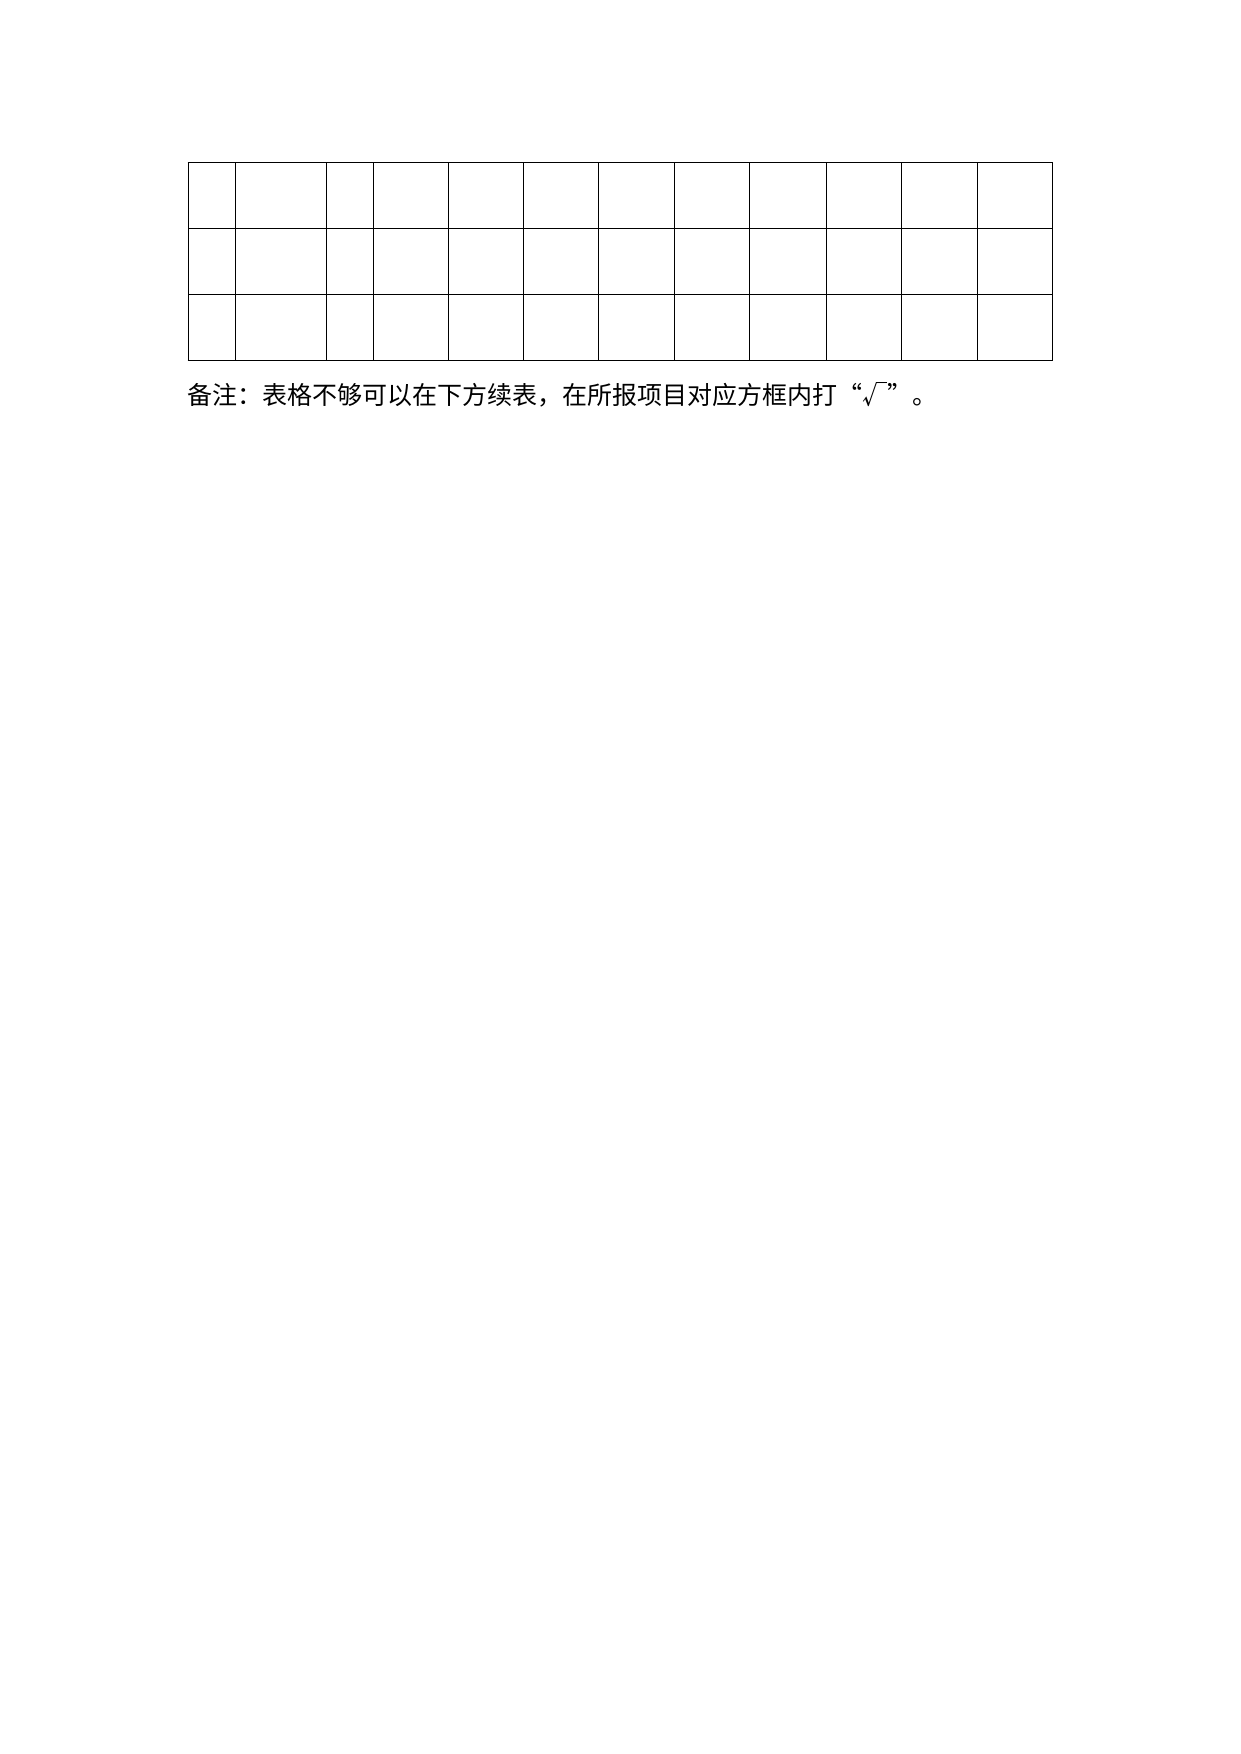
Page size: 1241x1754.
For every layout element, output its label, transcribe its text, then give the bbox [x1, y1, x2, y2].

table_cell [524, 229, 598, 294]
table_cell [524, 163, 598, 228]
table_cell [902, 163, 977, 228]
table_cell [524, 295, 598, 360]
table_cell [675, 295, 749, 360]
table_cell [599, 163, 674, 228]
text 备注：表格不够可以在下方续表，在所报项目对应方框内打“√”。 [187, 361, 1053, 426]
table_cell [374, 229, 448, 294]
table_cell [327, 229, 373, 294]
table_cell [902, 295, 977, 360]
table_cell [675, 229, 749, 294]
table_cell [978, 229, 1052, 294]
table_cell [327, 295, 373, 360]
table_cell [236, 229, 326, 294]
table_cell [189, 295, 235, 360]
table_cell [189, 229, 235, 294]
table_cell [236, 163, 326, 228]
table_cell [236, 295, 326, 360]
table_cell [750, 295, 826, 360]
table_cell [902, 229, 977, 294]
table_cell [449, 295, 523, 360]
table_cell [827, 163, 901, 228]
table_cell [599, 229, 674, 294]
table_cell [327, 163, 373, 228]
table_cell [449, 163, 523, 228]
table_cell [750, 163, 826, 228]
table_cell [449, 229, 523, 294]
table_cell [827, 295, 901, 360]
table_cell [978, 163, 1052, 228]
table_cell [374, 163, 448, 228]
table_cell [374, 295, 448, 360]
table_cell [978, 295, 1052, 360]
table_cell [750, 229, 826, 294]
table_cell [675, 163, 749, 228]
table_cell [189, 163, 235, 228]
table_cell [599, 295, 674, 360]
table_cell [827, 229, 901, 294]
